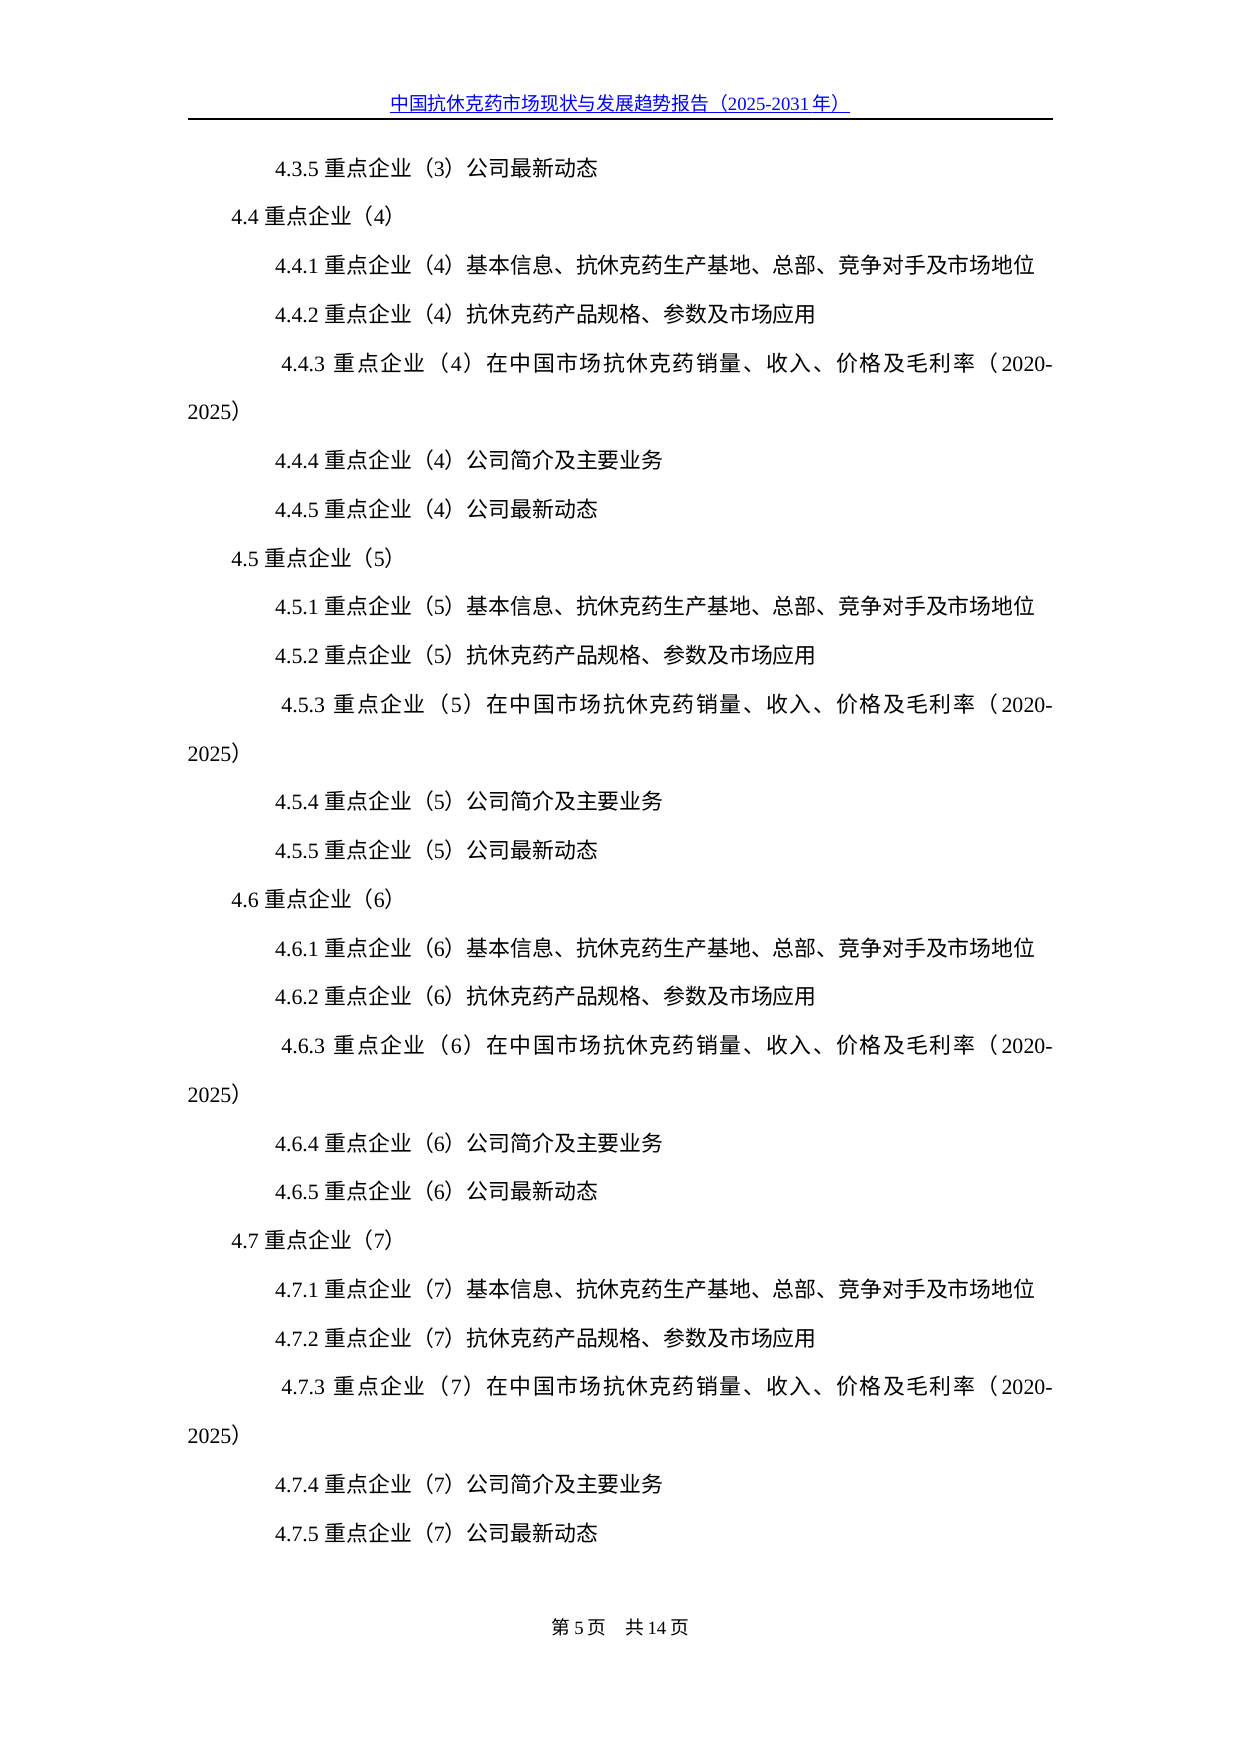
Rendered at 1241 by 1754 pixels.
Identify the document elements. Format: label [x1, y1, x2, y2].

text [187, 150, 1053, 1548]
